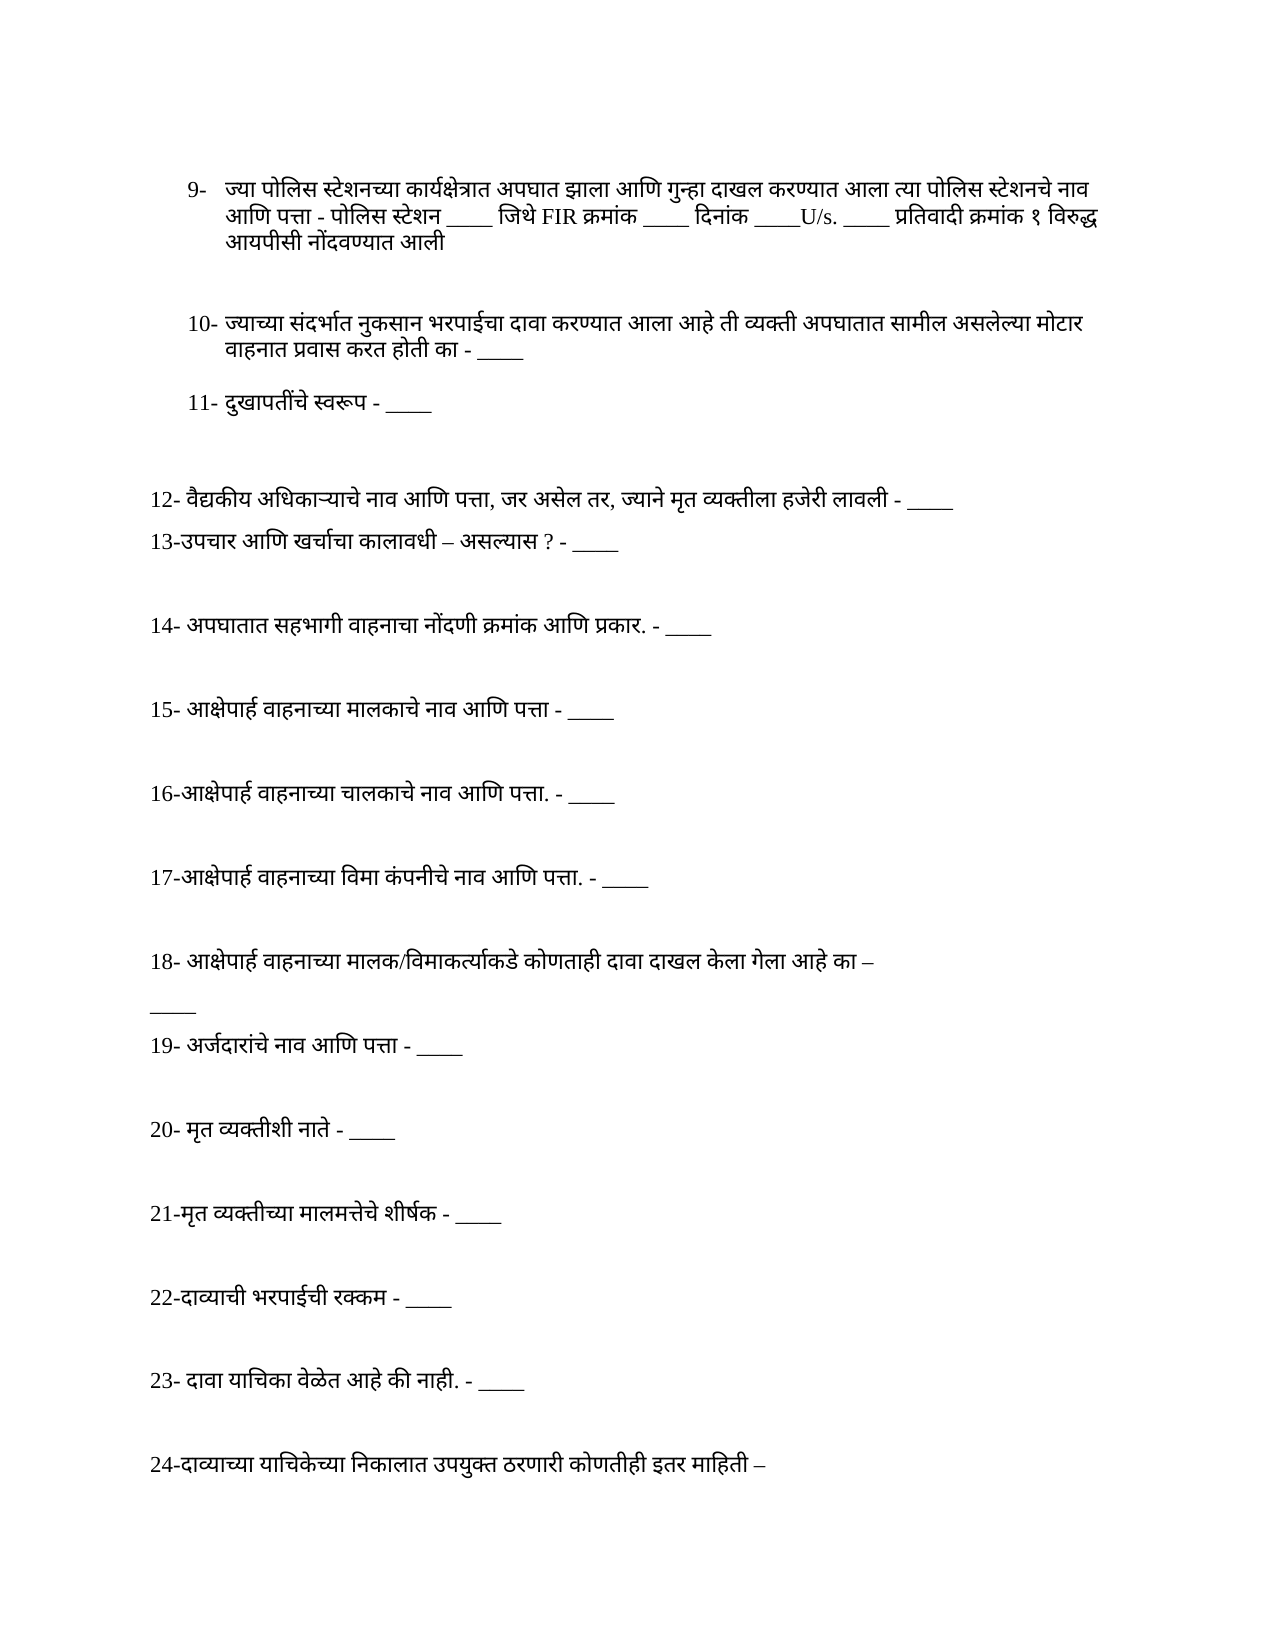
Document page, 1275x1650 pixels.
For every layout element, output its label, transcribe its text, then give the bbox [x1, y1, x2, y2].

text 18- आक्षेपार्ह वाहनाच्या मालक/विमाकर्त्याकडे कोणताही दावा दाखल केला गेला आहे का – [150, 948, 1125, 974]
text 21-मृत व्यक्तीच्या मालमत्तेचे शीर्षक - ____ [150, 1200, 1125, 1226]
text 17-आक्षेपार्ह वाहनाच्या विमा कंपनीचे नाव आणि पत्ता. - ____ [150, 864, 1125, 890]
list दुखापतींचे स्वरूप - ____ [187, 389, 285, 416]
list ज्याच्या संदर्भात नुकसान भरपाईचा दावा करण्यात आला आहे ती व्यक्ती अपघातात सामील असलेल्या मोटार वाहनात प्रवास करत होती का - ____ [187, 310, 1125, 363]
text 13-उपचार आणि खर्चाचा कालावधी – असल्यास ? - ____ [150, 528, 1125, 554]
list दुखापतींचे स्वरूप - ____ [228, 389, 1125, 416]
text 24-दाव्याच्या याचिकेच्या निकालात उपयुक्त ठरणारी कोणतीही इतर माहिती – [150, 1452, 1125, 1478]
text 19- अर्जदारांचे नाव आणि पत्ता - ____ [150, 1032, 1125, 1058]
text 15- आक्षेपार्ह वाहनाच्या मालकाचे नाव आणि पत्ता - ____ [150, 696, 1125, 722]
text 12- वैद्यकीय अधिकाऱ्याचे नाव आणि पत्ता, जर असेल तर, ज्याने मृत व्यक्तीला हजेरी लावली - ____ [150, 486, 1125, 512]
text 14- अपघातात सहभागी वाहनाचा नोंदणी क्रमांक आणि प्रकार. - ____ [150, 612, 1125, 638]
text 23- दावा याचिका वेळेत आहे की नाही. - ____ [150, 1368, 1125, 1394]
text 16-आक्षेपार्ह वाहनाच्या चालकाचे नाव आणि पत्ता. - ____ [150, 780, 1125, 806]
text 22-दाव्याची भरपाईची रक्कम - ____ [150, 1284, 1125, 1310]
text 20- मृत व्यक्तीशी नाते - ____ [150, 1116, 1125, 1142]
list ज्या पोलिस स्टेशनच्या कार्यक्षेत्रात अपघात झाला आणि गुन्हा दाखल करण्यात आला त्या पोलिस स्टेशनचे नाव आणि पत्ता - पोलिस स्टेशन ____ जिथे FIR क्रमांक ____ दिनांक ____U/s. ____ प्रतिवादी क्रमांक १ विरुद्ध आयपीसी नोंदवण्यात आली [187, 176, 1125, 255]
text ____ [150, 990, 1125, 1016]
